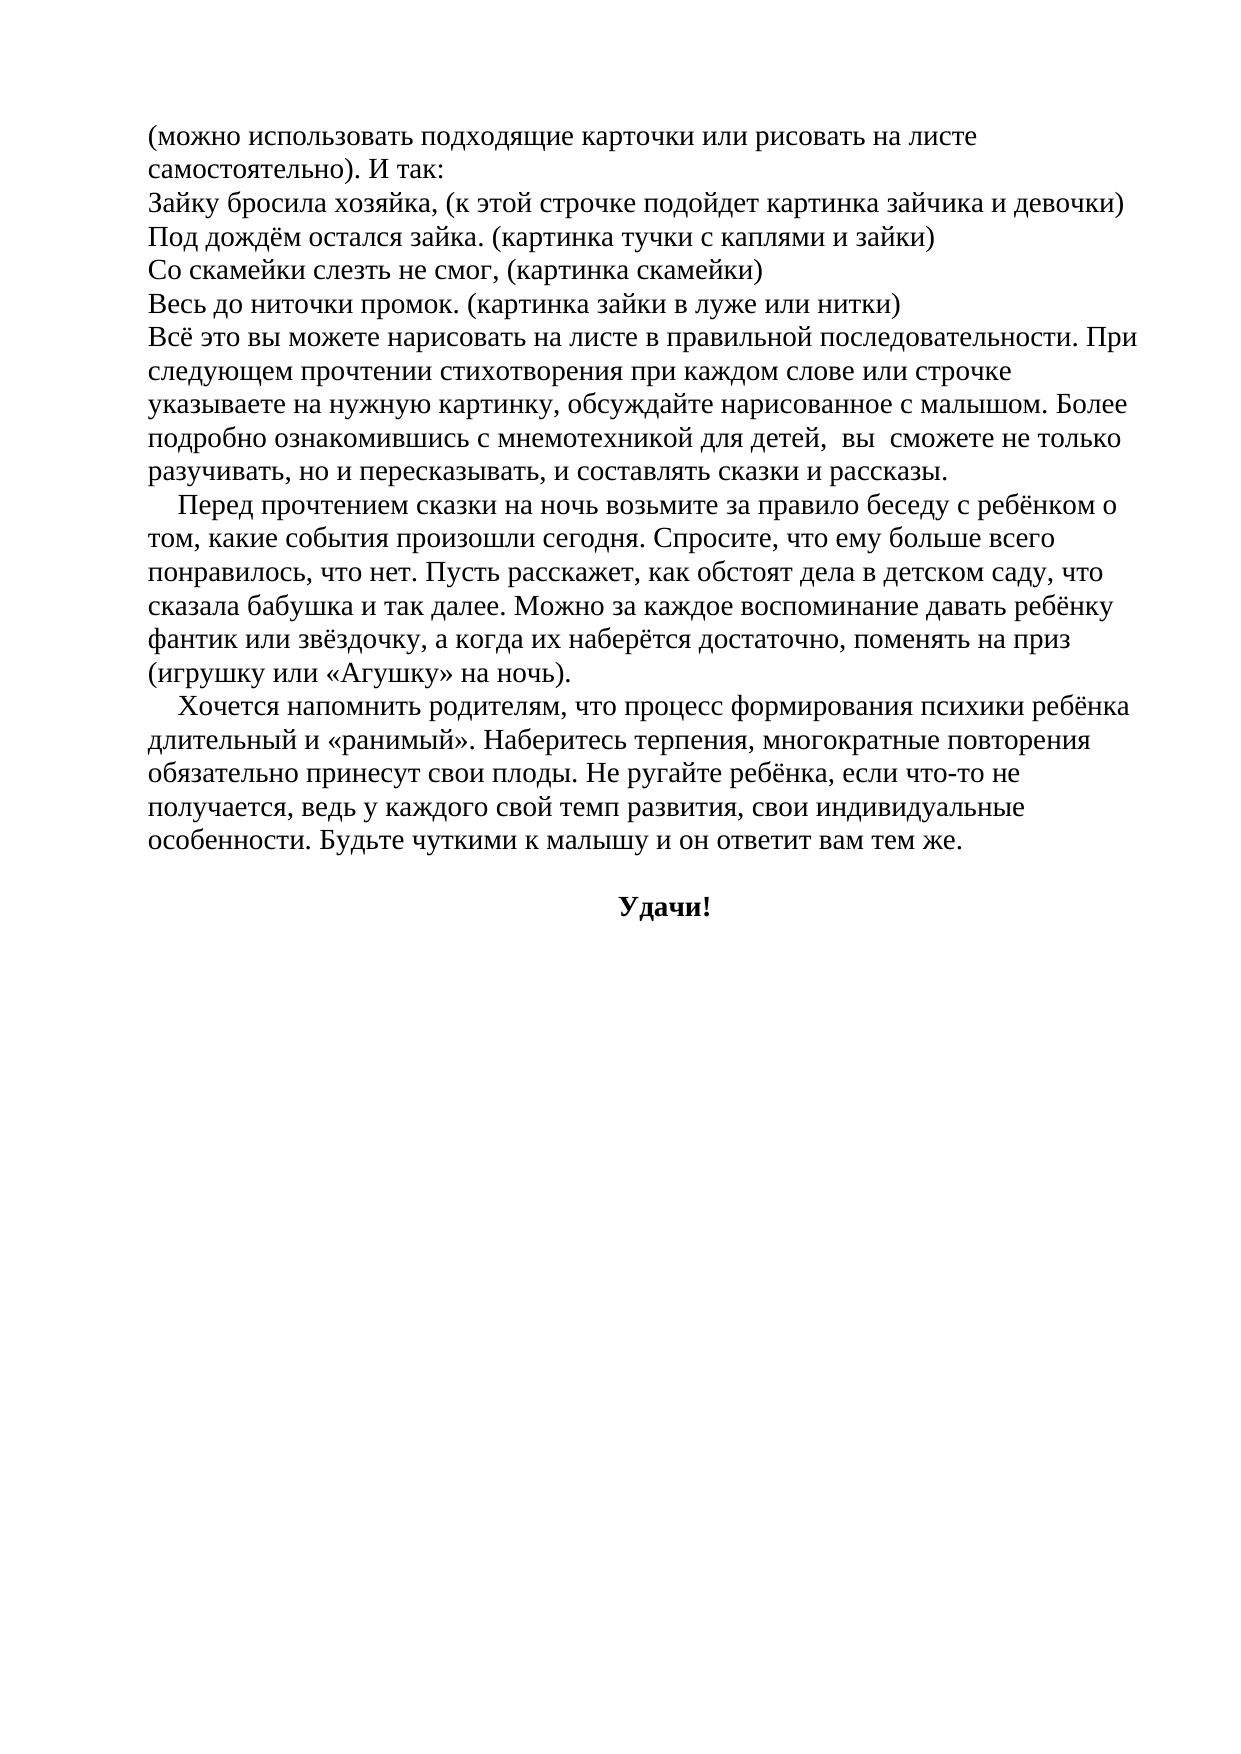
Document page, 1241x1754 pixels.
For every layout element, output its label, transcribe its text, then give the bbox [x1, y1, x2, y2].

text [148, 118, 1152, 487]
text Хочется напомнить родителям, что процесс формирования психики ребёнка длительный и «ранимый». Наберитесь терпения, многократные повторения обязательно принесут свои плоды. Не ругайте ребёнка, если что-то не получается, ведь у каждого свой темп развития, свои индивидуальные особенности. Будьте чуткими к малышу и он ответит вам тем же. [148, 688, 1152, 856]
text Перед прочтением сказки на ночь возьмите за правило беседу с ребёнком о том, какие события произошли сегодня. Спросите, что ему больше всего понравилось, что нет. Пусть расскажет, как обстоят дела в детском саду, что сказала бабушка и так далее. Можно за каждое воспоминание давать ребёнку фантик или звёздочку, а когда их наберётся достаточно, поменять на приз (игрушку или «Агушку» на ночь). [148, 487, 1152, 688]
text Удачи! [148, 889, 1152, 923]
